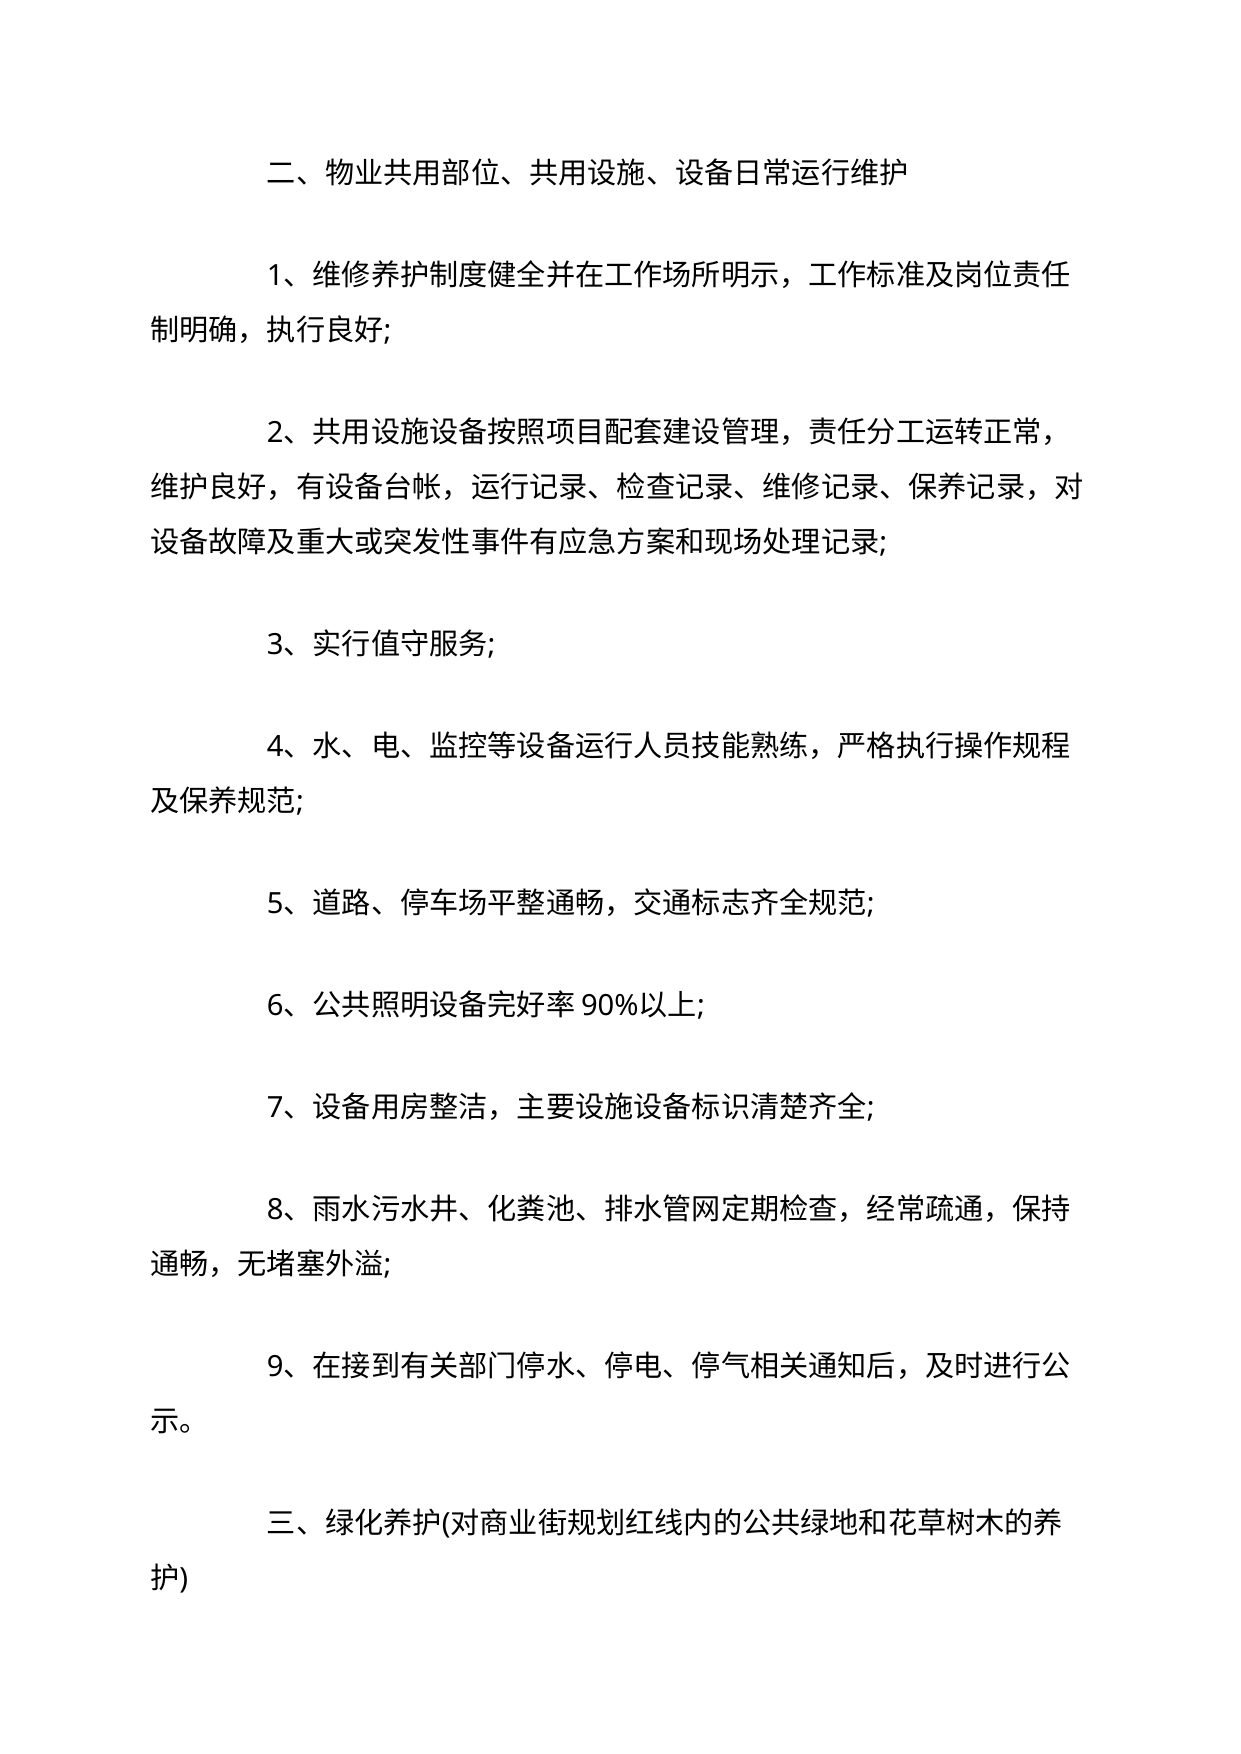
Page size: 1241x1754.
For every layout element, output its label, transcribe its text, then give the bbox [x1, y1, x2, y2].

text 3、实行值守服务; [150, 621, 1090, 663]
text 6、公共照明设备完好率90%以上; [150, 982, 1090, 1024]
text 三、绿化养护(对商业街规划红线内的公共绿地和花草树木的养护) [150, 1499, 1090, 1597]
text 二、物业共用部位、共用设施、设备日常运行维护 [150, 150, 1090, 192]
text 1、维修养护制度健全并在工作场所明示，工作标准及岗位责任制明确，执行良好; [150, 252, 1090, 349]
text 8、雨水污水井、化粪池、排水管网定期检查，经常疏通，保持通畅，无堵塞外溢; [150, 1186, 1090, 1283]
text 2、共用设施设备按照项目配套建设管理，责任分工运转正常，维护良好，有设备台帐，运行记录、检查记录、维修记录、保养记录，对设备故障及重大或突发性事件有应急方案和现场处理记录; [150, 409, 1090, 561]
text 7、设备用房整洁，主要设施设备标识清楚齐全; [150, 1083, 1090, 1126]
text 5、道路、停车场平整通畅，交通标志齐全规范; [150, 879, 1090, 922]
text 4、水、电、监控等设备运行人员技能熟练，严格执行操作规程及保养规范; [150, 723, 1090, 820]
text 9、在接到有关部门停水、停电、停气相关通知后，及时进行公示。 [150, 1342, 1090, 1440]
